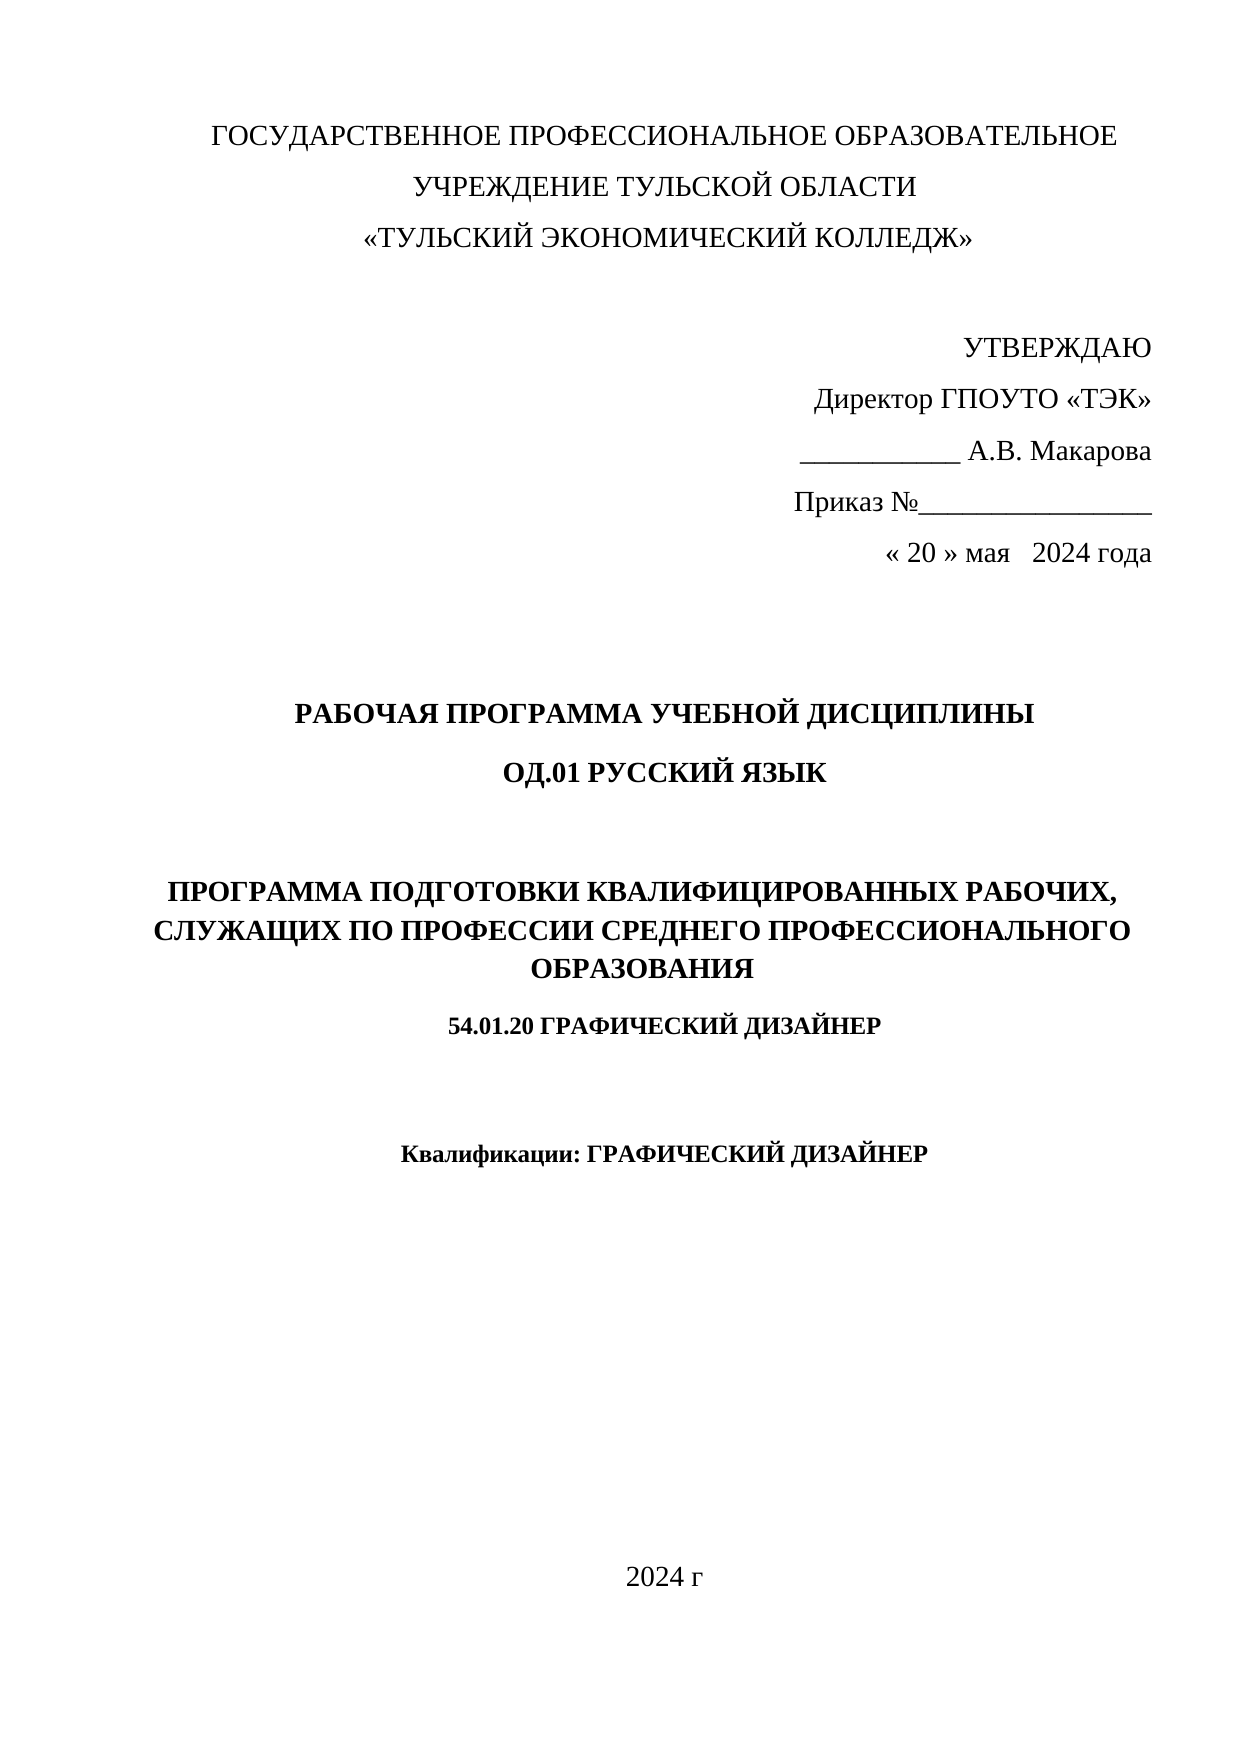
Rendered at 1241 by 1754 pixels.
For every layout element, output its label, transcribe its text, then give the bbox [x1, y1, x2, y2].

text 54.01.20 ГРАФИЧЕСКИЙ ДИЗАЙНЕР [177, 1011, 1152, 1039]
text ГОСУДАРСТВЕННОЕ ПРОФЕССИОНАЛЬНОЕ ОБРАЗОВАТЕЛЬНОЕ [177, 118, 1152, 152]
text « 20 » мая 2024 года [177, 535, 1152, 568]
text РАБОЧая ПРОГРАММа УЧЕБНОЙ ДИСЦИПЛИНЫ [177, 696, 1152, 730]
text ОД.01 РУССКИЙ ЯЗЫК [177, 756, 1152, 789]
text 2024 г [177, 1559, 1152, 1593]
text «ТУЛЬСКИЙ ЭКОНОМИЧЕСКИЙ КОЛЛЕДЖ» [177, 220, 1152, 254]
text ПРОГРАММА ПОДГОТОВКИ КВАЛИФИЦИРОВАННЫХ РАБОЧИХ, СЛУЖАЩИХ ПО ПРОФЕССИИ СРЕДНЕГО ПРОФЕССИОНАЛЬНОГО ОБРАЗОВАНИЯ [133, 874, 1152, 985]
text УТВЕРЖДАЮ [177, 331, 1152, 364]
text Приказ №________________ [177, 484, 1152, 517]
text Квалификации: ГРАФИЧЕСКИЙ ДИЗАЙНЕР [177, 1139, 1152, 1167]
text ___________ А.В. Макарова [177, 433, 1152, 466]
text УЧРЕЖДЕНИЕ ТУЛЬСКОЙ ОБЛАСТИ [177, 169, 1152, 203]
text Директор ГПОУТО «ТЭК» [177, 382, 1152, 415]
